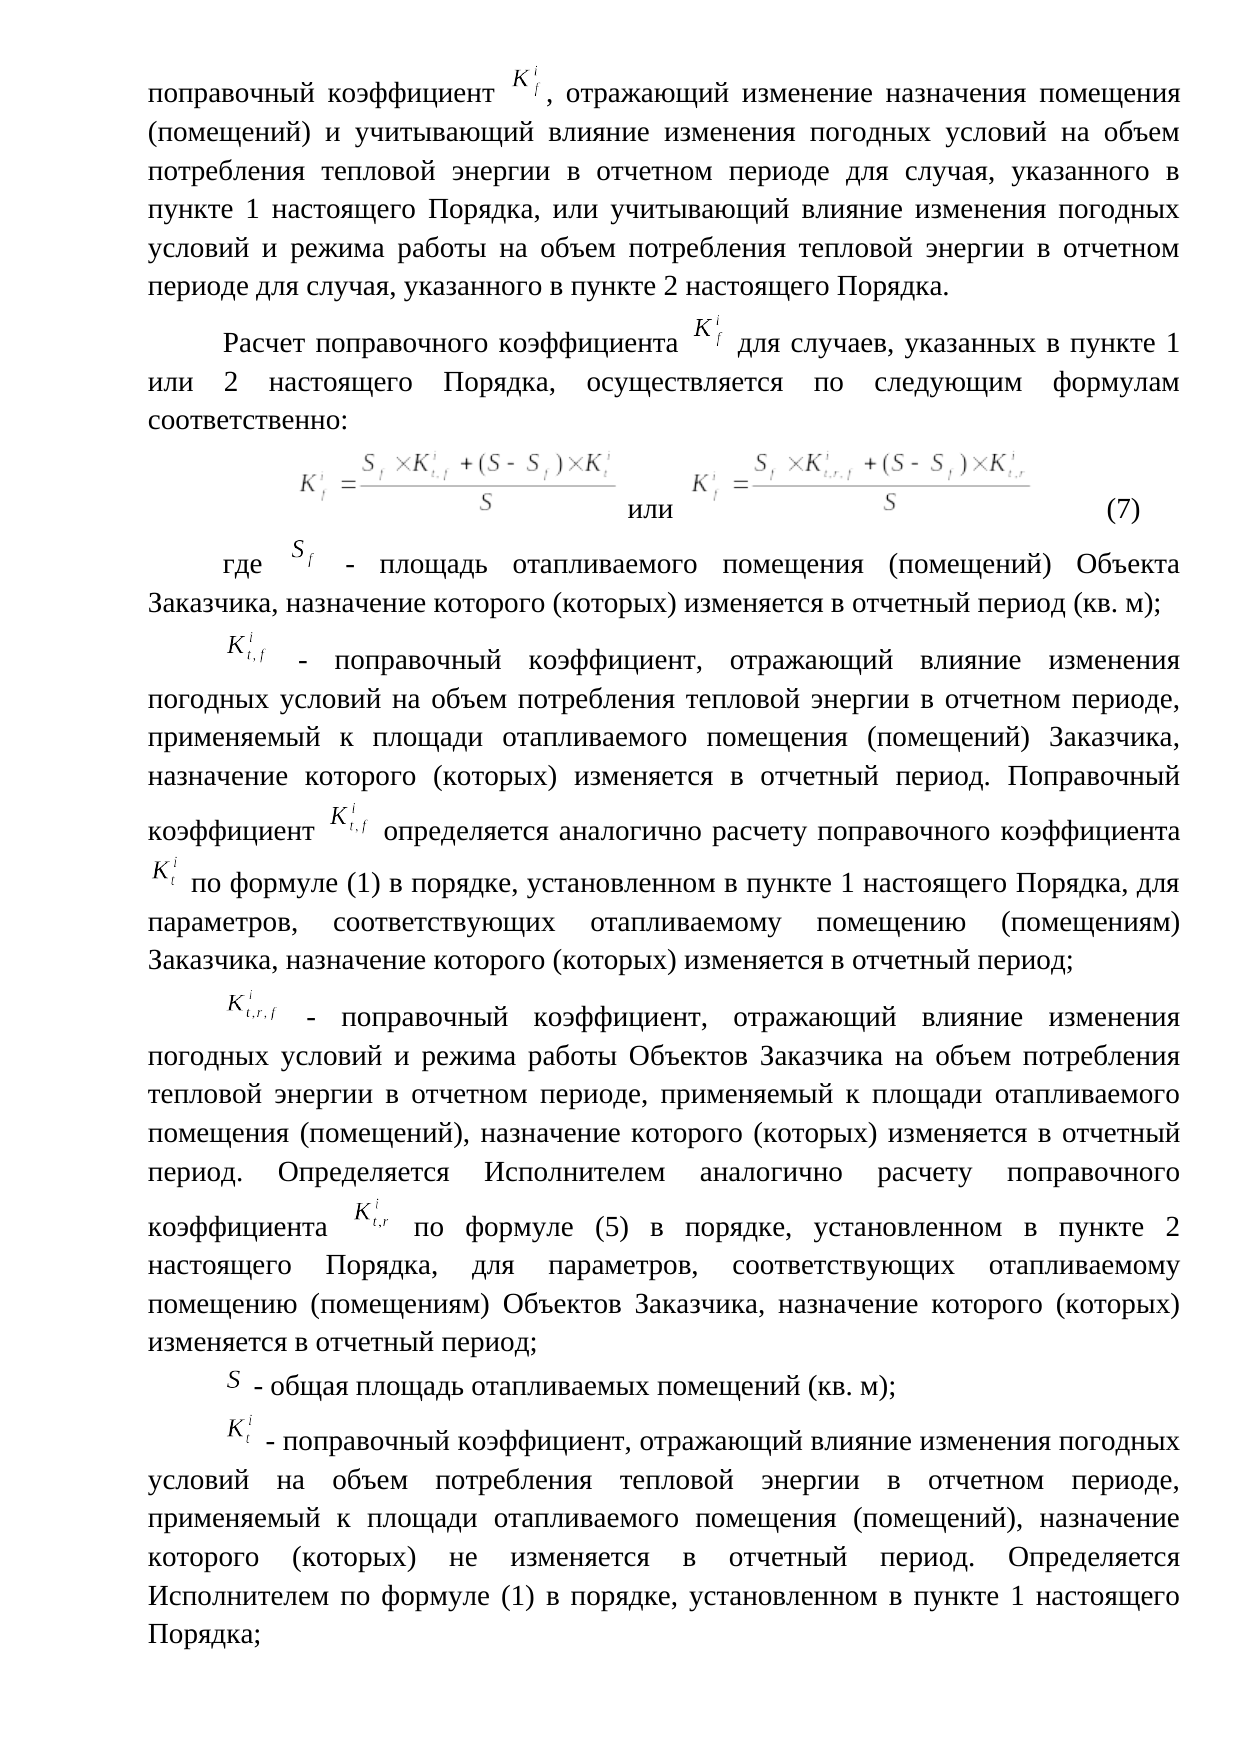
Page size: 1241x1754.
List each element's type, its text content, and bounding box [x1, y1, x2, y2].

text - поправочный коэффициент, отражающий влияние изменения погодных условий и режима работы Объектов Заказчика на объем потребления тепловой энергии в отчетном периоде, применяемый к площади отапливаемого помещения (помещений), назначение которого (которых) изменяется в отчетный период. Определяется Исполнителем аналогично расчету поправочного коэффициента по формуле (5) в порядке, установленном в пункте 2 настоящего Порядка, для параметров, соответствующих отапливаемому помещению (помещениям) Объектов Заказчика, назначение которого (которых) изменяется в отчетный период; [148, 983, 1181, 1358]
text или (7) [148, 443, 1181, 525]
text Расчет поправочного коэффициента для случаев, указанных в пункте 1 или 2 настоящего Порядка, осуществляется по следующим формулам соответственно: [148, 309, 1181, 436]
text где - площадь отапливаемого помещения (помещений) Объекта Заказчика, назначение которого (которых) изменяется в отчетный период (кв. м); [148, 532, 1181, 619]
text - поправочный коэффициент, отражающий влияние изменения погодных условий на объем потребления тепловой энергии в отчетном периоде, применяемый к площади отапливаемого помещения (помещений) Заказчика, назначение которого (которых) изменяется в отчетный период. Поправочный коэффициент определяется аналогично расчету поправочного коэффициента по формуле (1) в порядке, установленном в пункте 1 настоящего Порядка, для параметров, соответствующих отапливаемому помещению (помещениям) Заказчика, назначение которого (которых) изменяется в отчетный период; [148, 626, 1181, 976]
text - поправочный коэффициент, отражающий влияние изменения погодных условий на объем потребления тепловой энергии в отчетном периоде, применяемый к площади отапливаемого помещения (помещений), назначение которого (которых) не изменяется в отчетный период. Определяется Исполнителем по формуле (1) в порядке, установленном в пункте 1 настоящего Порядка; [148, 1409, 1181, 1650]
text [148, 59, 1181, 302]
text - общая площадь отапливаемых помещений (кв. м); [148, 1365, 1181, 1402]
